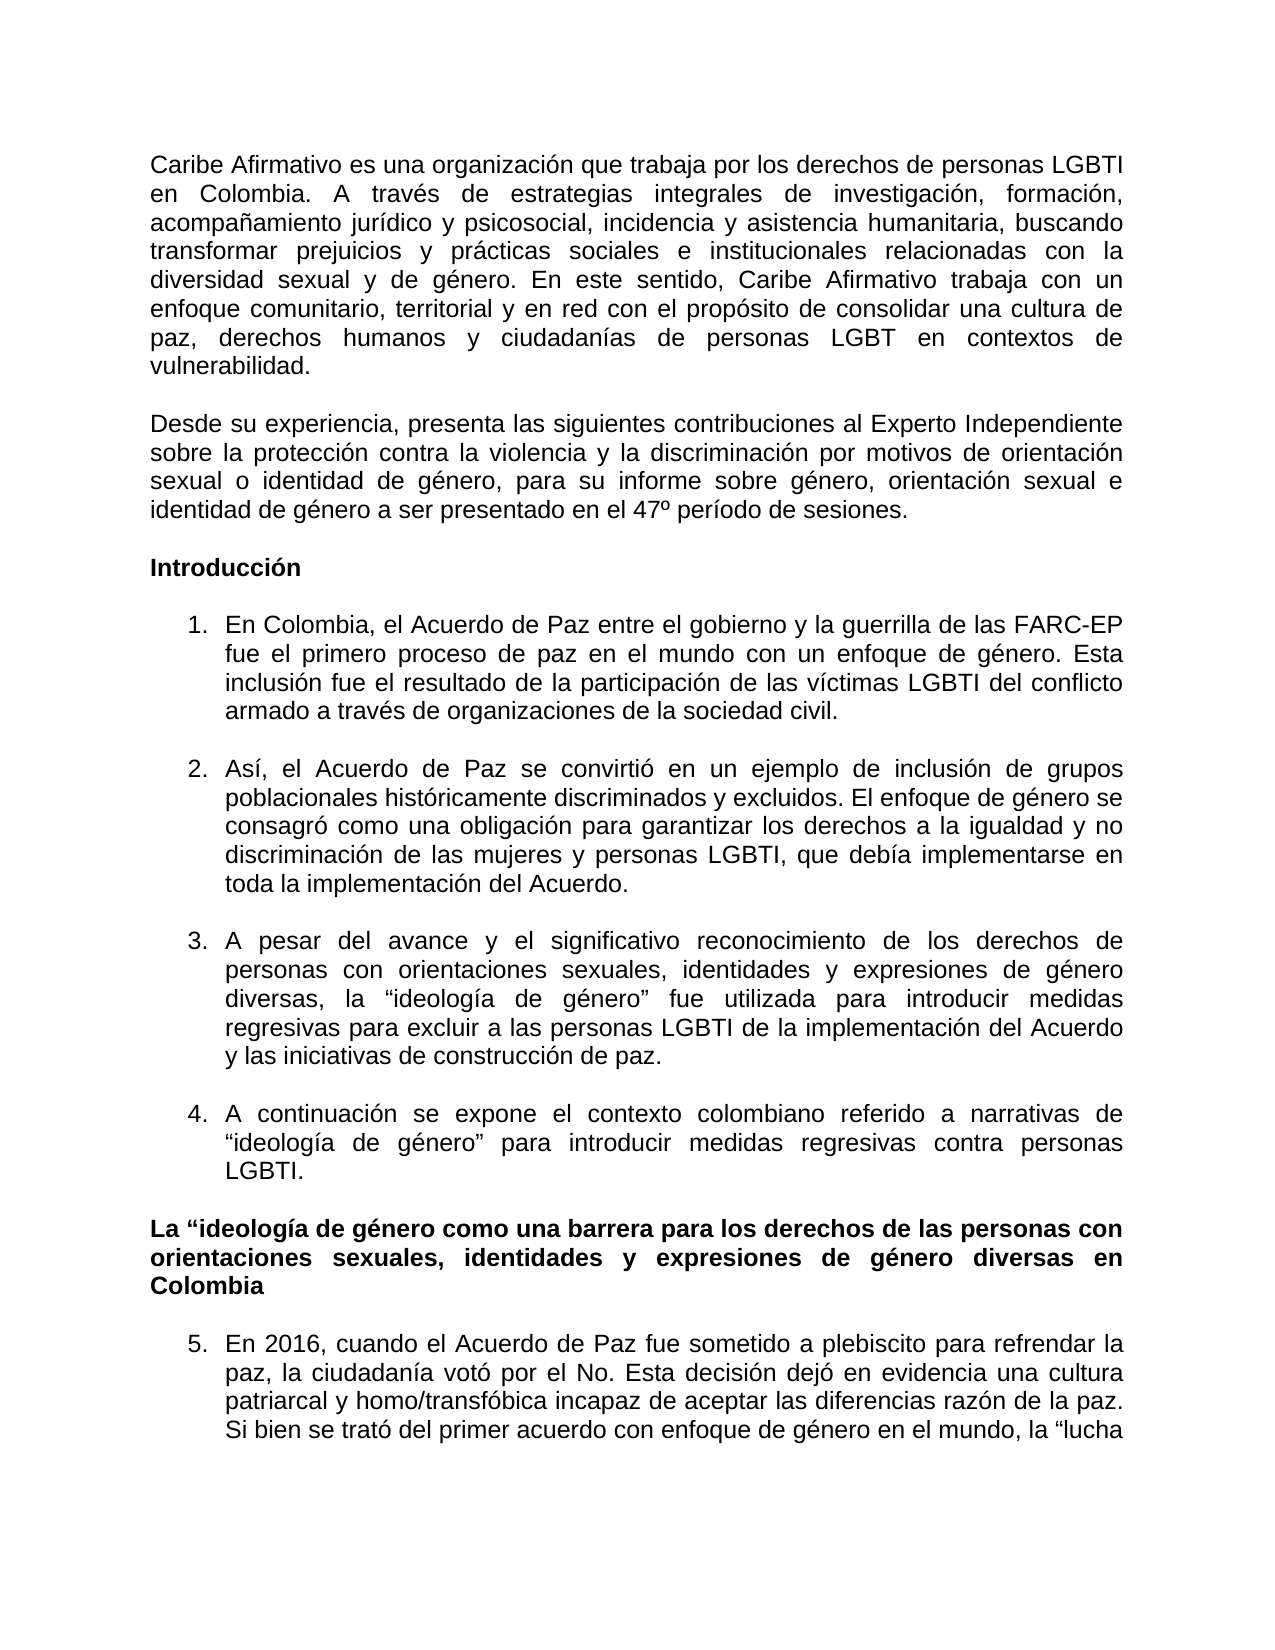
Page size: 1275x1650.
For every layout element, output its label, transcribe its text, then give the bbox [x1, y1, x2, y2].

list Así, el Acuerdo de Paz se convirtió en un ejemplo de inclusión de grupos poblacionales históricamente discriminados y excluidos. El enfoque de género se consagró como una obligación para garantizar los derechos a la igualdad y no discriminación de las mujeres y personas LGBTI, que debía implementarse en toda la implementación del Acuerdo. [187, 754, 1125, 897]
list A continuación se expone el contexto colombiano referido a narrativas de “ideología de género” para introducir medidas regresivas contra personas LGBTI. [187, 1099, 1125, 1185]
text Caribe Afirmativo es una organización que trabaja por los derechos de personas LGBTI en Colombia. A través de estrategias integrales de investigación, formación, acompañamiento jurídico y psicosocial, incidencia y asistencia humanitaria, buscando transformar prejuicios y prácticas sociales e institucionales relacionadas con la diversidad sexual y de género. En este sentido, Caribe Afirmativo trabaja con un enfoque comunitario, territorial y en red con el propósito de consolidar una cultura de paz, derechos humanos y ciudadanías de personas LGBT en contextos de vulnerabilidad. [150, 150, 1125, 380]
list A pesar del avance y el significativo reconocimiento de los derechos de personas con orientaciones sexuales, identidades y expresiones de género diversas, la “ideología de género” fue utilizada para introducir medidas regresivas para excluir a las personas LGBTI de la implementación del Acuerdo y las iniciativas de construcción de paz. [187, 926, 1125, 1070]
text Introducción [150, 552, 1125, 581]
list En Colombia, el Acuerdo de Paz entre el gobierno y la guerrilla de las FARC-EP fue el primero proceso de paz en el mundo con un enfoque de género. Esta inclusión fue el resultado de la participación de las víctimas LGBTI del conflicto armado a través de organizaciones de la sociedad civil. [187, 610, 1125, 725]
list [187, 1329, 1125, 1444]
text Desde su experiencia, presenta las siguientes contribuciones al Experto Independiente sobre la protección contra la violencia y la discriminación por motivos de orientación sexual o identidad de género, para su informe sobre género, orientación sexual e identidad de género a ser presentado en el 47º período de sesiones. [150, 409, 1125, 524]
text La “ideología de género como una barrera para los derechos de las personas con orientaciones sexuales, identidades y expresiones de género diversas en Colombia [150, 1214, 1125, 1300]
